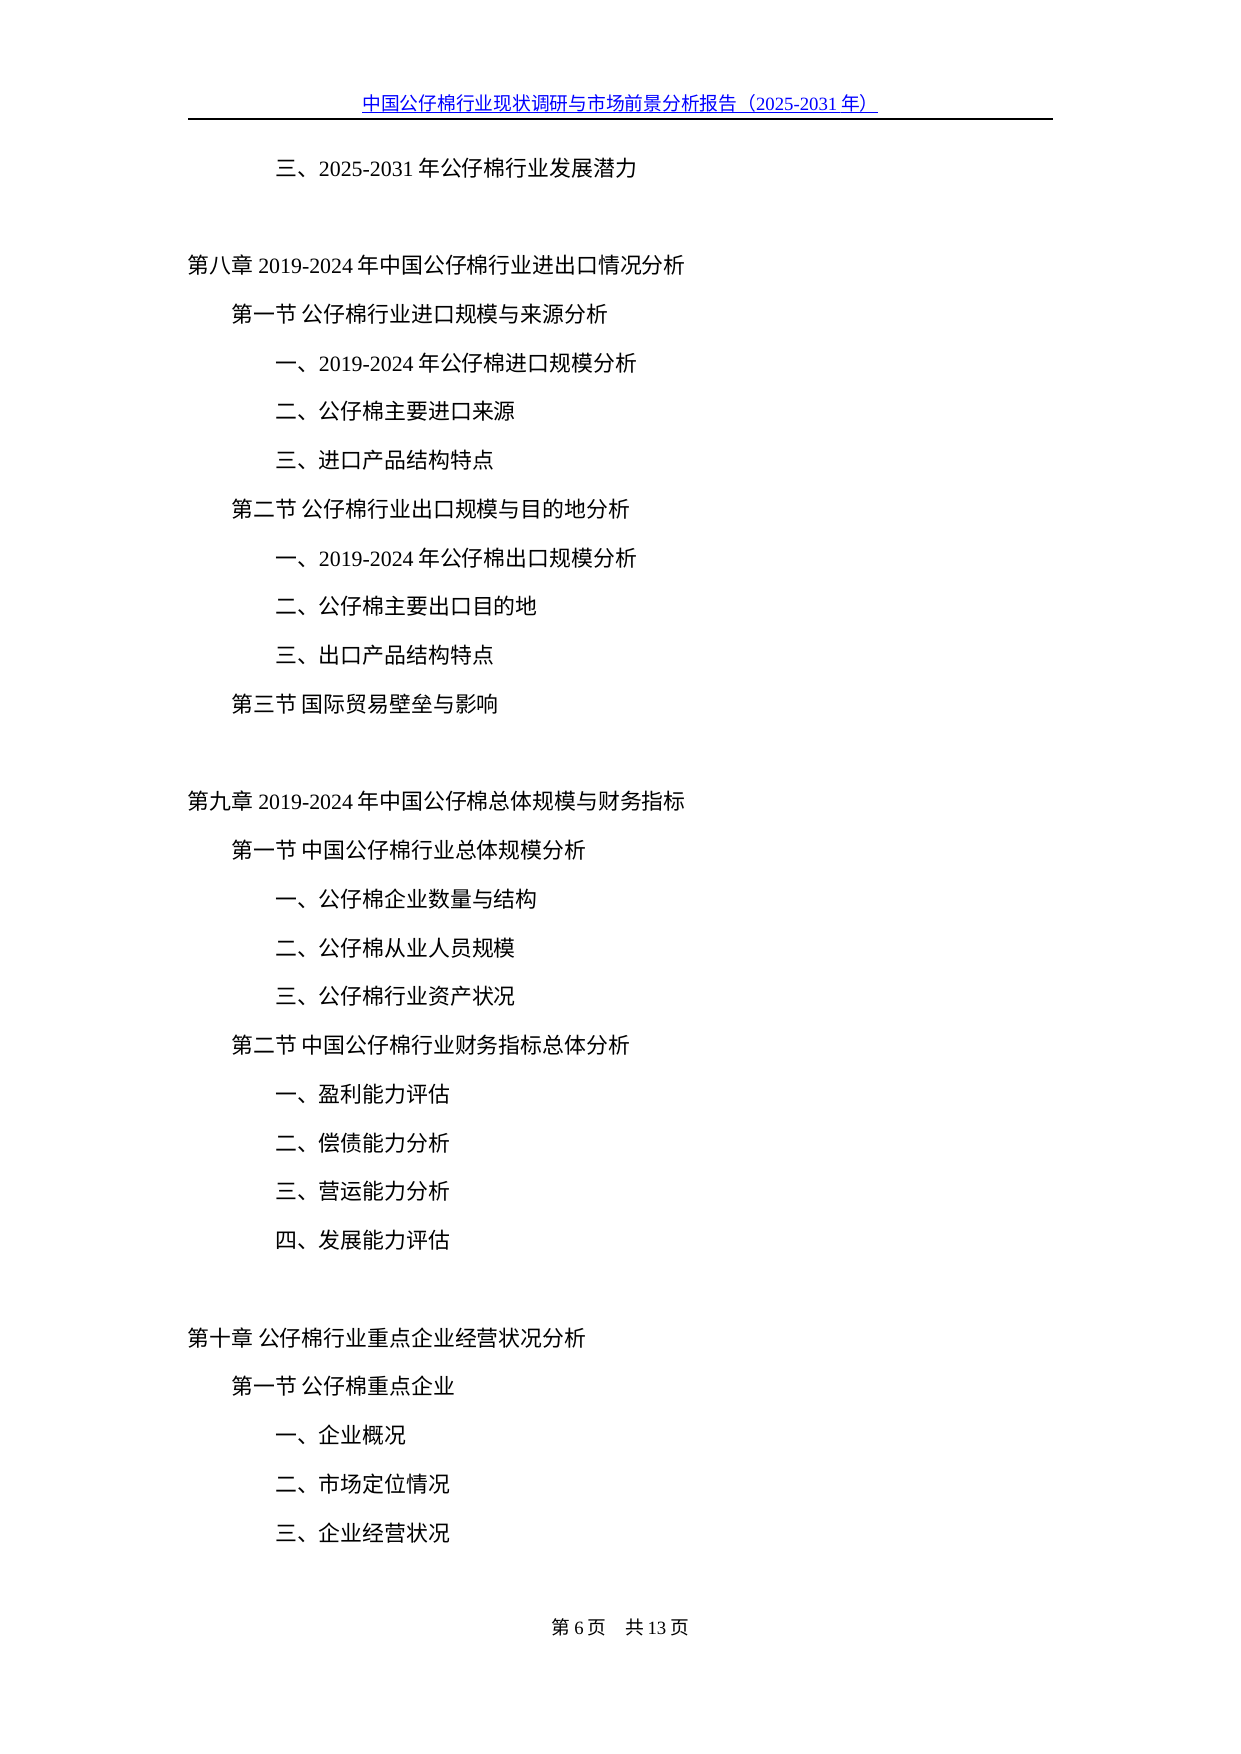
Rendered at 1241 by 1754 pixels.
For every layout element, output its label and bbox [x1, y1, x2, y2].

text [187, 150, 1053, 1548]
